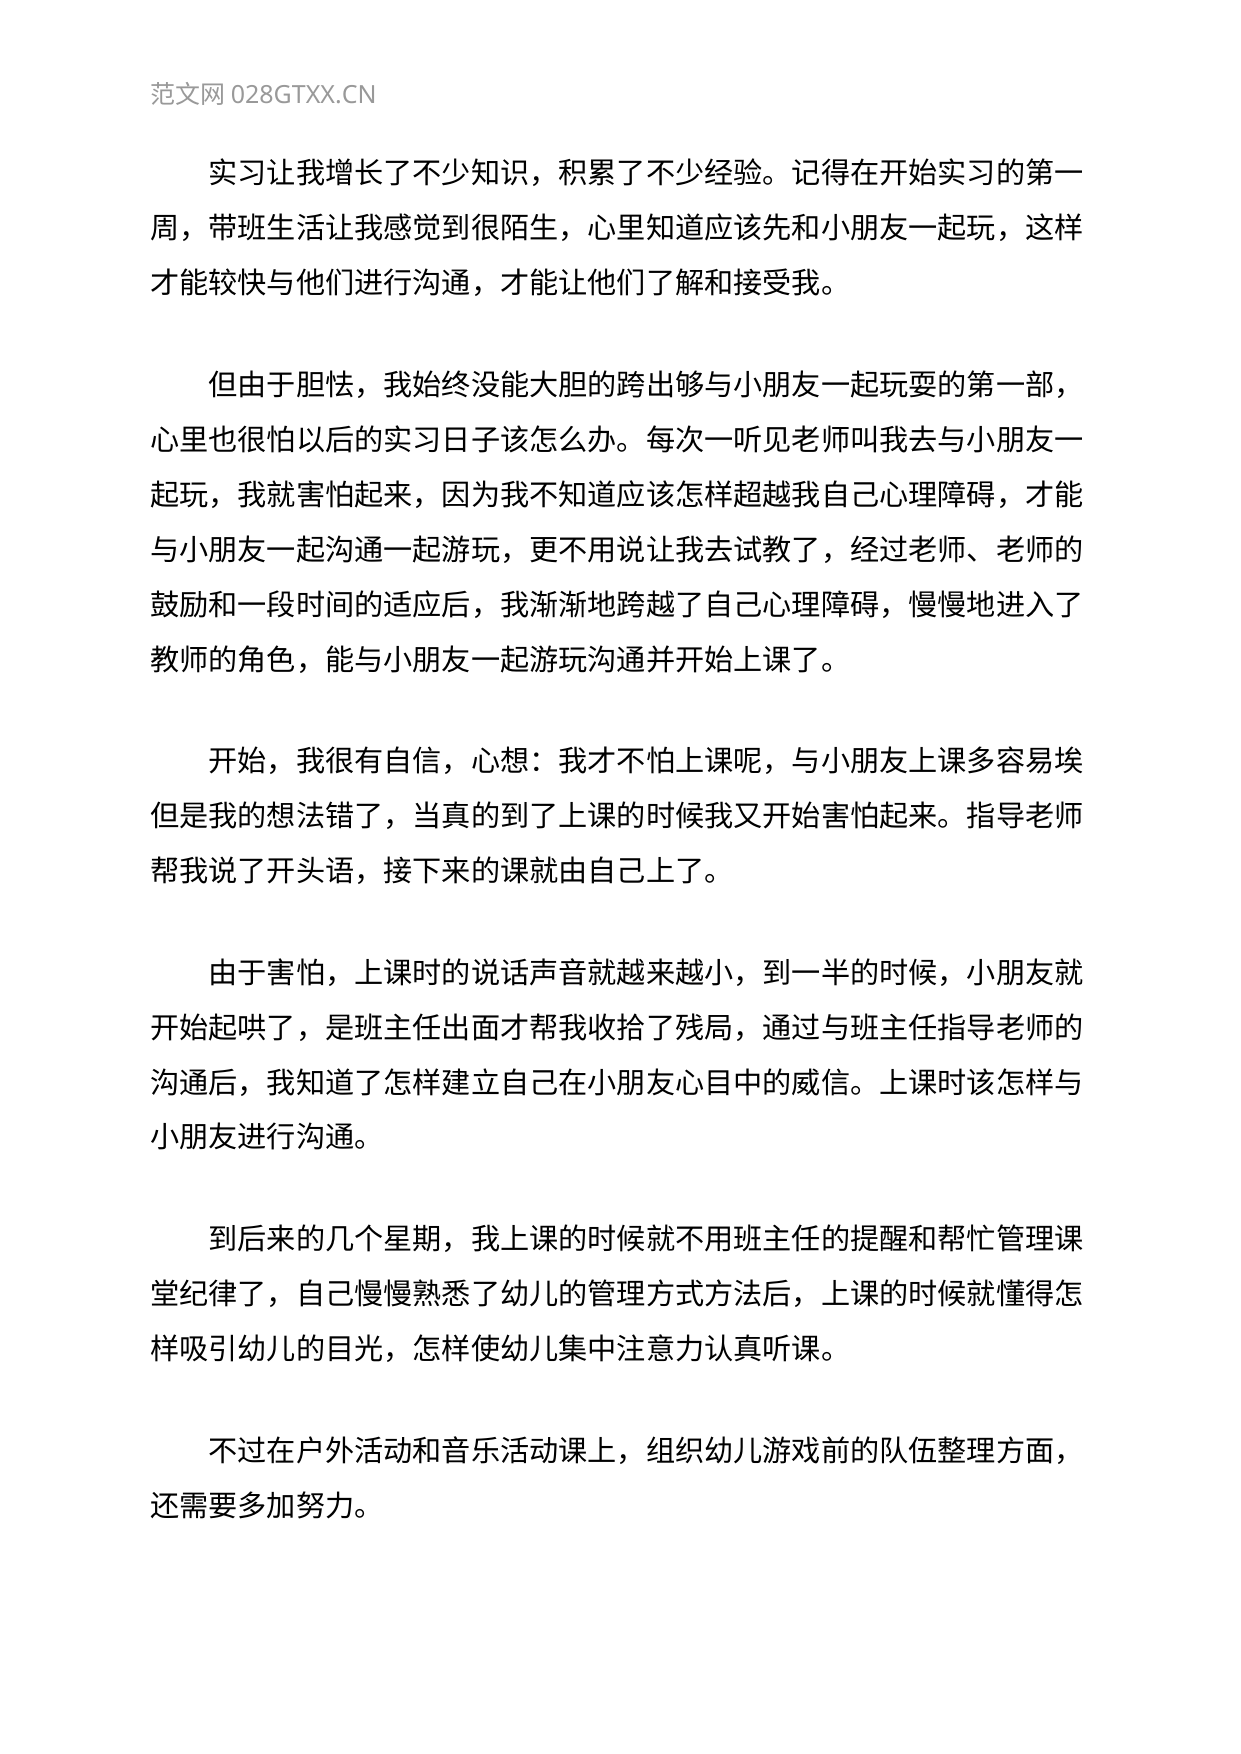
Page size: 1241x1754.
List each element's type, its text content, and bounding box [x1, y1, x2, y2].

text 到后来的几个星期，我上课的时候就不用班主任的提醒和帮忙管理课堂纪律了，自己慢慢熟悉了幼儿的管理方式方法后，上课的时候就懂得怎样吸引幼儿的目光，怎样使幼儿集中注意力认真听课。 [150, 1216, 1090, 1368]
text 但由于胆怯，我始终没能大胆的跨出够与小朋友一起玩耍的第一部，心里也很怕以后的实习日子该怎么办。每次一听见老师叫我去与小朋友一起玩，我就害怕起来，因为我不知道应该怎样超越我自己心理障碍，才能与小朋友一起沟通一起游玩，更不用说让我去试教了，经过老师、老师的鼓励和一段时间的适应后，我渐渐地跨越了自己心理障碍，慢慢地进入了教师的角色，能与小朋友一起游玩沟通并开始上课了。 [150, 362, 1090, 678]
text 不过在户外活动和音乐活动课上，组织幼儿游戏前的队伍整理方面，还需要多加努力。 [150, 1427, 1090, 1524]
text 实习让我增长了不少知识，积累了不少经验。记得在开始实习的第一周，带班生活让我感觉到很陌生，心里知道应该先和小朋友一起玩，这样才能较快与他们进行沟通，才能让他们了解和接受我。 [150, 150, 1090, 302]
text 开始，我很有自信，心想：我才不怕上课呢，与小朋友上课多容易埃但是我的想法错了，当真的到了上课的时候我又开始害怕起来。指导老师帮我说了开头语，接下来的课就由自己上了。 [150, 738, 1090, 890]
text 由于害怕，上课时的说话声音就越来越小，到一半的时候，小朋友就开始起哄了，是班主任出面才帮我收拾了残局，通过与班主任指导老师的沟通后，我知道了怎样建立自己在小朋友心目中的威信。上课时该怎样与小朋友进行沟通。 [150, 949, 1090, 1156]
